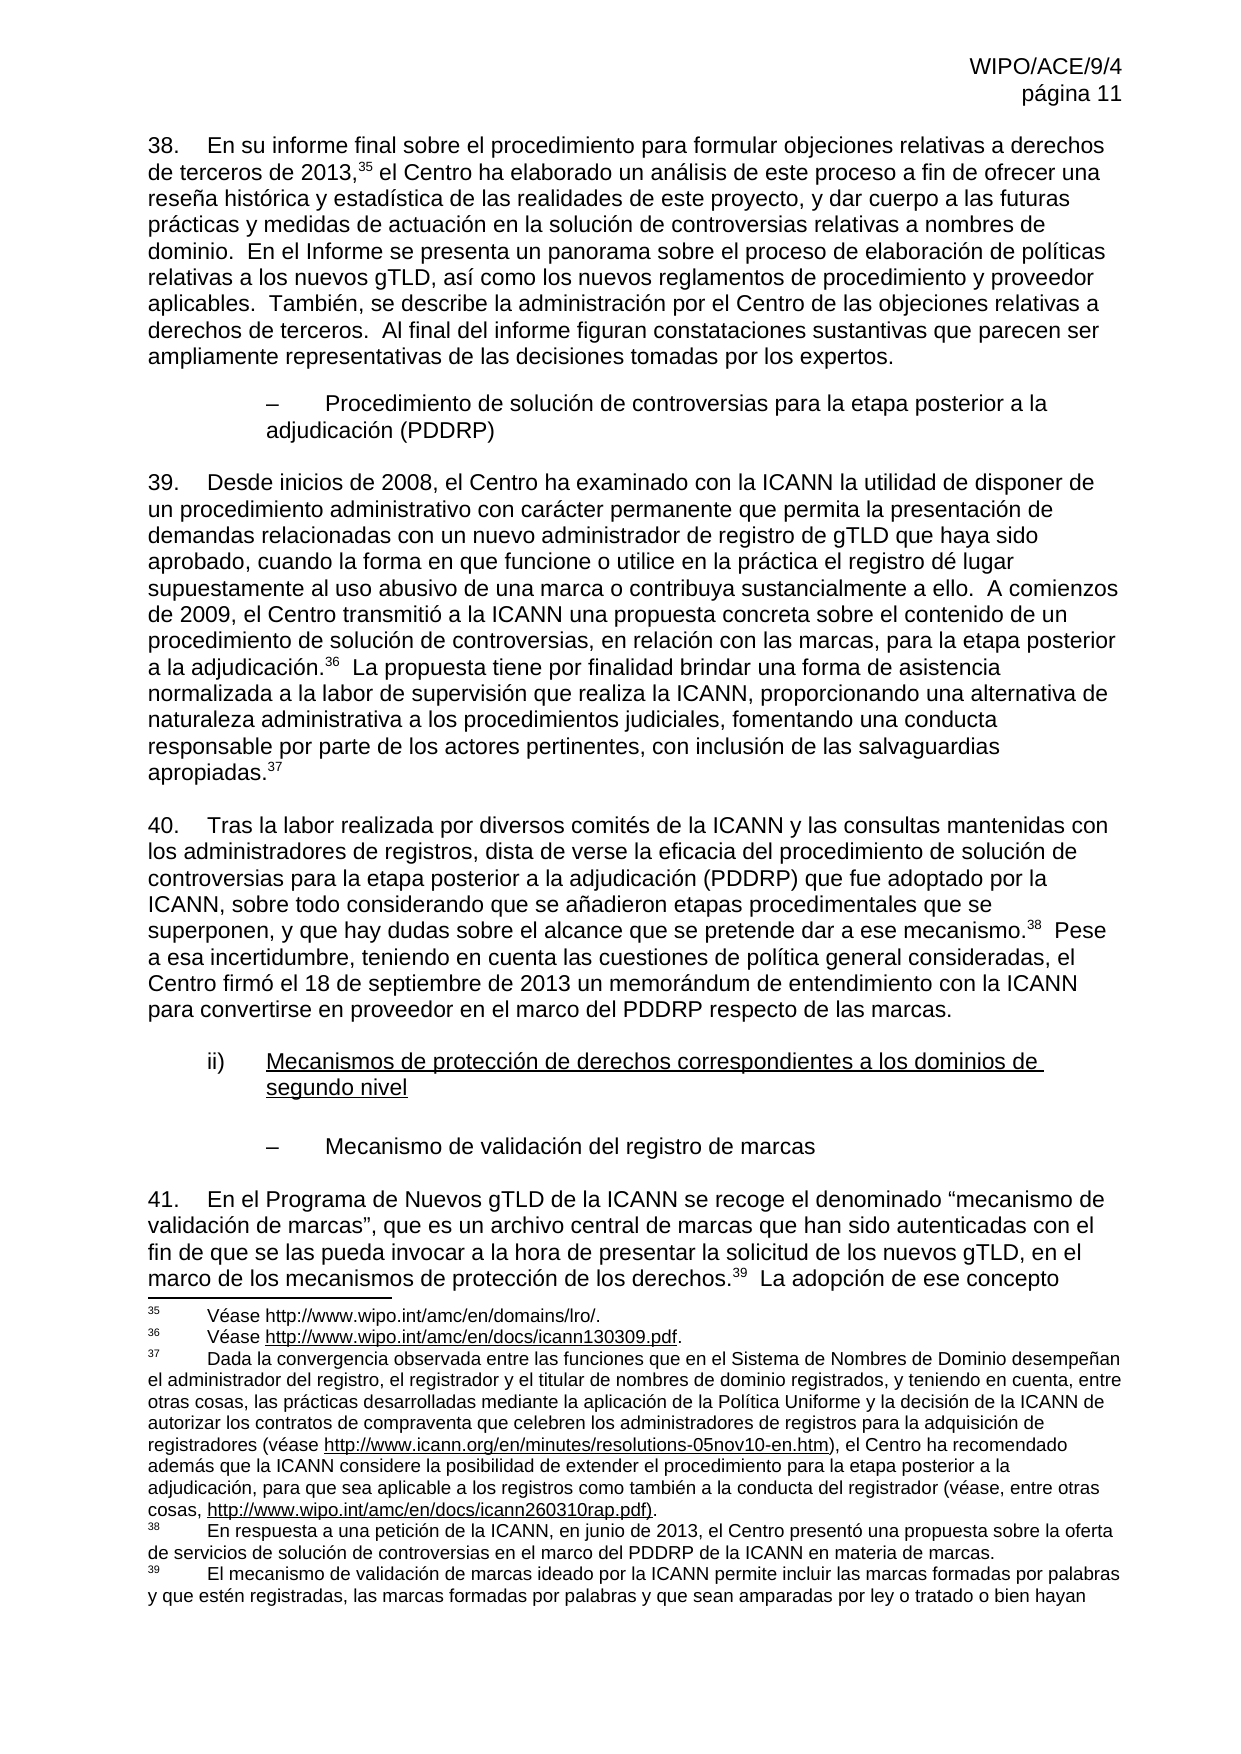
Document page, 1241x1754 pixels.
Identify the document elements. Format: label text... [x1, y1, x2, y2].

subtitle ii) Mecanismos de protección de derechos correspondientes a los dominios de segundo nivel [207, 1048, 1122, 1100]
list En su informe final sobre el procedimiento para formular objeciones relativas a derechos de terceros de 2013, el Centro ha elaborado un análisis de este proceso a fin de ofrecer una reseña histórica y estadística de las realidades de este proyecto, y dar cuerpo a las futuras prácticas y medidas de actuación en la solución de controversias relativas a nombres de dominio. En el Informe se presenta un panorama sobre el proceso de elaboración de políticas relativas a los nuevos gTLD, así como los nuevos reglamentos de procedimiento y proveedor aplicables. También, se describe la administración por el Centro de las objeciones relativas a derechos de terceros. Al final del informe figuran constataciones sustantivas que parecen ser ampliamente representativas de las decisiones tomadas por los expertos. [148, 132, 1122, 369]
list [148, 1186, 1122, 1291]
list Tras la labor realizada por diversos comités de la ICANN y las consultas mantenidas con los administradores de registros, dista de verse la eficacia del procedimiento de solución de controversias para la etapa posterior a la adjudicación (PDDRP) que fue adoptado por la ICANN, sobre todo considerando que se añadieron etapas procedimentales que se superponen, y que hay dudas sobre el alcance que se pretende dar a ese mecanismo. Pese a esa incertidumbre, teniendo en cuenta las cuestiones de política general consideradas, el Centro firmó el 18 de septiembre de 2013 un memorándum de entendimiento con la ICANN para convertirse en proveedor en el marco del PDDRP respecto de las marcas. [148, 812, 1122, 1023]
text – Procedimiento de solución de controversias para la etapa posterior a la adjudicación (PDDRP) [266, 390, 1122, 443]
text – Mecanismo de validación del registro de marcas [266, 1133, 1122, 1159]
list Desde inicios de 2008, el Centro ha examinado con la ICANN la utilidad de disponer de un procedimiento administrativo con carácter permanente que permita la presentación de demandas relacionadas con un nuevo administrador de registro de gTLD que haya sido aprobado, cuando la forma en que funcione o utilice en la práctica el registro dé lugar supuestamente al uso abusivo de una marca o contribuya sustancialmente a ello. A comienzos de 2009, el Centro transmitió a la ICANN una propuesta concreta sobre el contenido de un procedimiento de solución de controversias, en relación con las marcas, para la etapa posterior a la adjudicación. La propuesta tiene por finalidad brindar una forma de asistencia normalizada a la labor de supervisión que realiza la ICANN, proporcionando una alternativa de naturaleza administrativa a los procedimientos judiciales, fomentando una conducta responsable por parte de los actores pertinentes, con inclusión de las salvaguardias apropiadas. [148, 469, 1122, 786]
